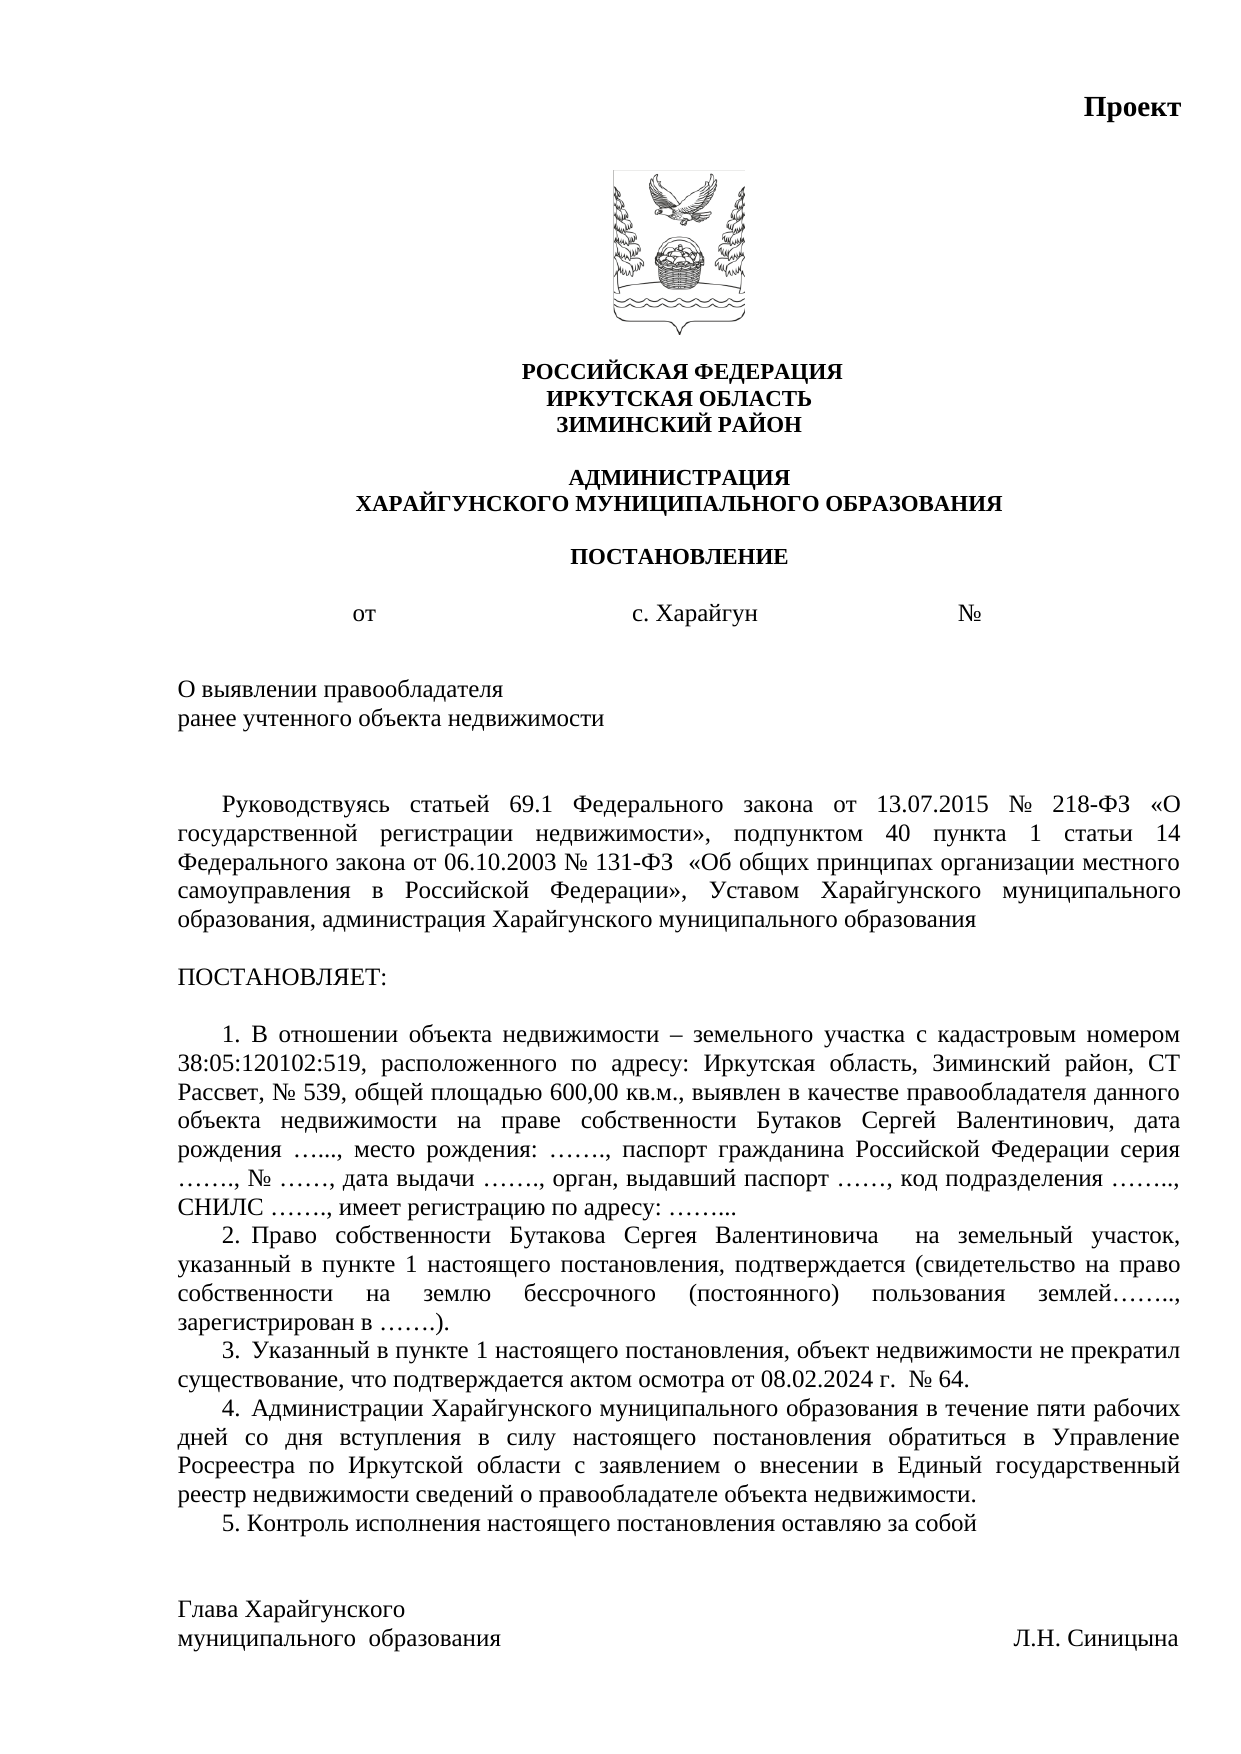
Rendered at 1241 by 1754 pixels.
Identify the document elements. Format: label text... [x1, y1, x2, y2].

text ранее учтенного объекта недвижимости [177, 703, 1181, 732]
text Руководствуясь статьей 69.1 Федерального закона от 13.07.2015 № 218-ФЗ «О государственной регистрации недвижимости», подпунктом 40 пункта 1 статьи 14 Федерального закона от 06.10.2003 № 131-ФЗ «Об общих принципах организации местного самоуправления в Российской Федерации», Уставом Харайгунского муниципального образования, администрация Харайгунского муниципального образования [177, 789, 1181, 933]
picture [613, 170, 745, 335]
text Проект [177, 89, 1181, 122]
text от с. Харайгун № [177, 598, 1181, 627]
text Глава Харайгунского [177, 1594, 1181, 1623]
list Право собственности Бутакова Сергея Валентиновича на земельный участок, указанный в пункте 1 настоящего постановления, подтверждается (свидетельство на право собственности на землю бессрочного (постоянного) пользования землей…….., зарегистрирован в …….). [177, 1221, 1181, 1336]
text АДМИНИСТРАЦИЯ [177, 464, 1181, 490]
list Администрации Харайгунского муниципального образования в течение пяти рабочих дней со дня вступления в силу настоящего постановления обратиться в Управление Росреестра по Иркутской области с заявлением о внесении в Единый государственный реестр недвижимости сведений о правообладателе объекта недвижимости. [177, 1393, 1181, 1508]
text муниципального образования Л.Н. Синицына [177, 1623, 1181, 1652]
text 5. Контроль исполнения настоящего постановления оставляю за собой [177, 1508, 1181, 1537]
text РОССИЙСКАЯ ФЕДЕРАЦИЯ [177, 358, 1181, 385]
list Указанный в пункте 1 настоящего постановления, объект недвижимости не прекратил существование, что подтверждается актом осмотра от 08.02.2024 г. № 64. [177, 1336, 1181, 1393]
text ИРКУТСКАЯ ОБЛАСТЬ [177, 385, 1181, 411]
text ЗИМИНСКИЙ РАЙОН [177, 411, 1181, 437]
text ХАРАЙГУНСКОГО МУНИЦИПАЛЬНОГО ОБРАЗОВАНИЯ [177, 490, 1181, 517]
list В отношении объекта недвижимости – земельного участка с кадастровым номером 38:05:120102:519, расположенного по адресу: Иркутская область, Зиминский район, СТ Рассвет, № 539, общей площадью 600,00 кв.м., выявлен в качестве правообладателя данного объекта недвижимости на праве собственности Бутаков Сергей Валентинович, дата рождения …..., место рождения: ……., паспорт гражданина Российской Федерации серия ……., № ……, дата выдачи ……., орган, выдавший паспорт ……, код подразделения …….., СНИЛС ……., имеет регистрацию по адресу: ……... [177, 1019, 1181, 1221]
text О выявлении правообладателя [177, 674, 1181, 703]
text ПОСТАНОВЛЕНИЕ [177, 543, 1181, 569]
text ПОСТАНОВЛЯЕТ: [177, 962, 1181, 991]
